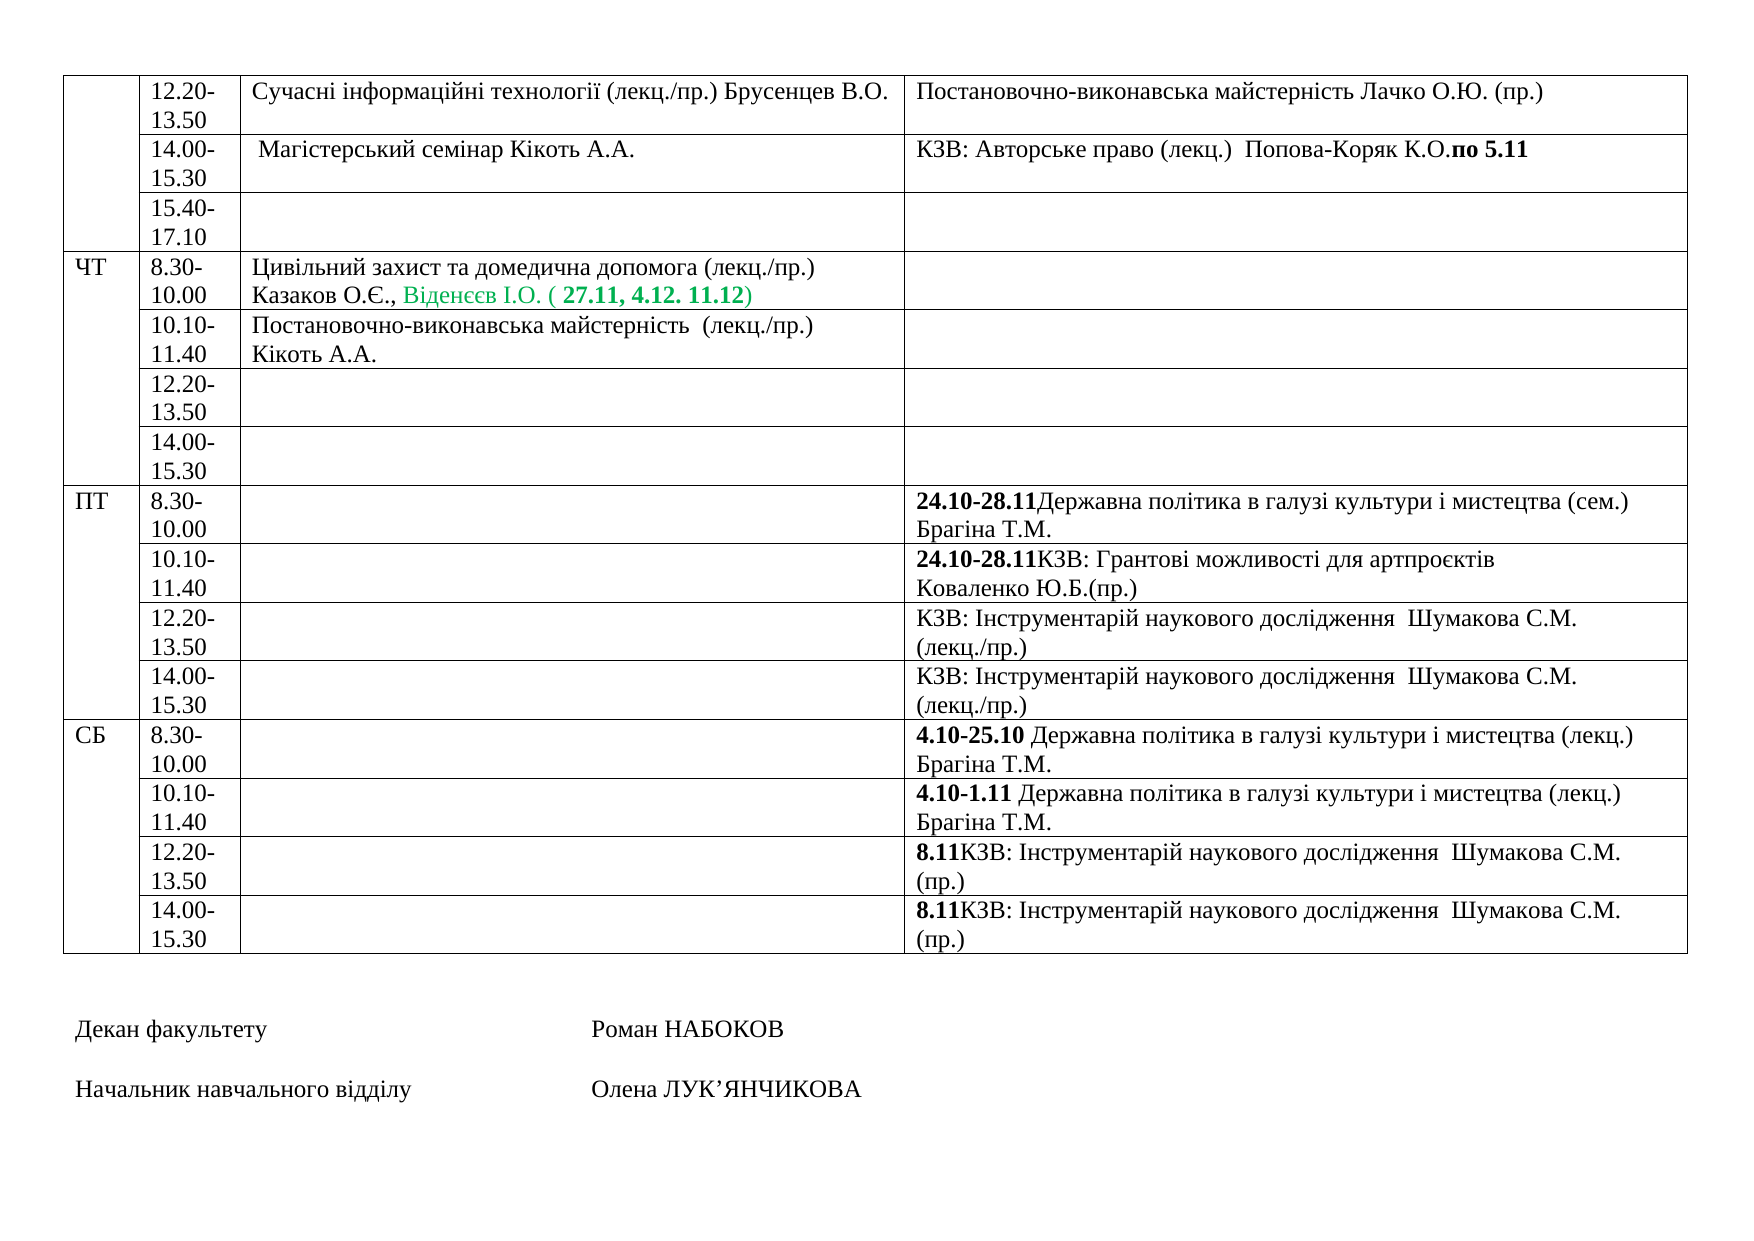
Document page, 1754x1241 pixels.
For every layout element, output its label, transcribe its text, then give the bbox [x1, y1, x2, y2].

table_cell [241, 544, 904, 602]
table_cell 12.20-13.50 [140, 76, 240, 133]
table_cell 12.20-13.50 [140, 369, 240, 426]
table_cell [241, 720, 904, 777]
table_cell Постановочно-виконавська майстерність Лачко О.Ю. (пр.) [905, 76, 1687, 133]
table_cell Магістерський семінар Кікоть А.А. [241, 135, 904, 192]
text Начальник навчального відділу Олена ЛУК’ЯНЧИКОВА [75, 1074, 1679, 1103]
table_cell [241, 779, 904, 836]
table_cell 8.11КЗВ: Інструментарій наукового дослідження Шумакова С.М. (пр.) [905, 837, 1687, 894]
table_cell 8.11КЗВ: Інструментарій наукового дослідження Шумакова С.М. (пр.) [905, 896, 1687, 953]
table_cell 14.00-15.30 [140, 661, 240, 719]
table_cell 4.10-1.11 Державна політика в галузі культури і мистецтва (лекц.) Брагіна Т.М. [905, 779, 1687, 836]
table_cell 10.10-11.40 [140, 544, 240, 602]
table_cell КЗВ: Інструментарій наукового дослідження Шумакова С.М. (лекц./пр.) [905, 603, 1687, 660]
table_cell 15.40-17.10 [140, 193, 240, 251]
table_cell 14.00-15.30 [140, 896, 240, 953]
table_cell [905, 427, 1687, 485]
table_cell [241, 896, 904, 953]
table_cell [905, 193, 1687, 251]
table_cell 12.20-13.50 [140, 837, 240, 894]
text Декан факультету Роман НАБОКОВ [75, 1014, 1679, 1043]
table_cell 8.30-10.00 [140, 486, 240, 543]
table_cell 10.10-11.40 [140, 310, 240, 368]
table_cell Цивільний захист та домедична допомога (лекц./пр.) Казаков О.Є., Віденєєв І.О. ( 27.11, 4.12. 11.12) [241, 252, 904, 309]
table_cell [905, 310, 1687, 368]
table_cell 4.10-25.10 Державна політика в галузі культури і мистецтва (лекц.) Брагіна Т.М. [905, 720, 1687, 777]
table_cell [241, 369, 904, 426]
table_cell 12.20-13.50 [140, 603, 240, 660]
table_cell 8.30-10.00 [140, 720, 240, 777]
table_cell 14.00-15.30 [140, 135, 240, 192]
table_cell ПТ [64, 486, 139, 719]
table_cell [905, 252, 1687, 309]
table_cell 24.10-28.11КЗВ: Грантові можливості для артпроєктів Коваленко Ю.Б.(пр.) [905, 544, 1687, 602]
table_cell [241, 603, 904, 660]
table_cell Постановочно-виконавська майстерність (лекц./пр.) Кікоть А.А. [241, 310, 904, 368]
table_cell 14.00-15.30 [140, 427, 240, 485]
table_cell [241, 486, 904, 543]
table_cell КЗВ: Авторське право (лекц.) Попова-Коряк К.О.по 5.11 [905, 135, 1687, 192]
table_cell [241, 193, 904, 251]
table_cell ЧТ [64, 252, 139, 485]
table_cell Сучасні інформаційні технології (лекц./пр.) Брусенцев В.О. [241, 76, 904, 133]
table_cell [241, 661, 904, 719]
table_cell 10.10-11.40 [140, 779, 240, 836]
table_cell [241, 427, 904, 485]
table_cell 24.10-28.11Державна політика в галузі культури і мистецтва (сем.) Брагіна Т.М. [905, 486, 1687, 543]
table_cell 8.30-10.00 [140, 252, 240, 309]
table_cell КЗВ: Інструментарій наукового дослідження Шумакова С.М. (лекц./пр.) [905, 661, 1687, 719]
table_cell [241, 837, 904, 894]
table_cell СБ [64, 720, 139, 953]
table_cell [905, 369, 1687, 426]
